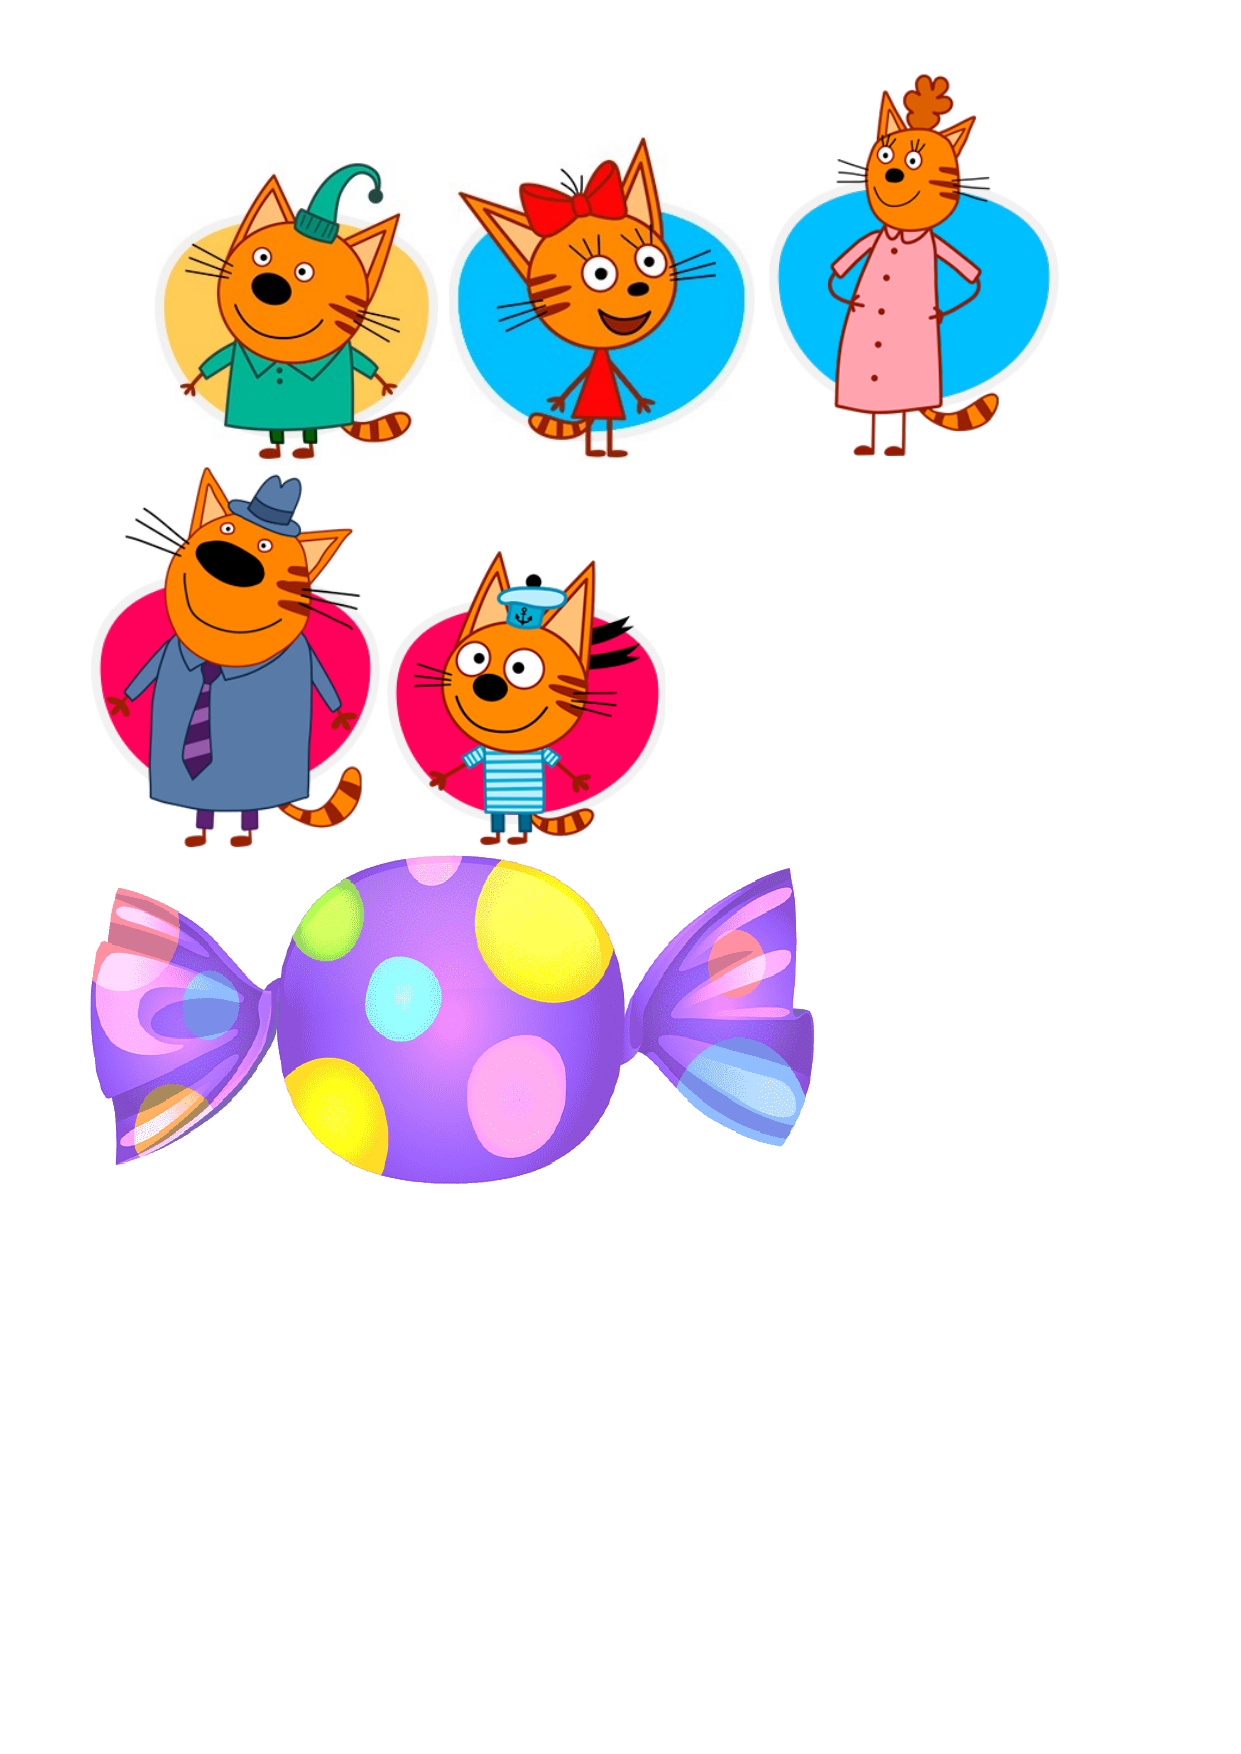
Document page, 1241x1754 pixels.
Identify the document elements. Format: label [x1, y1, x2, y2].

picture [88, 158, 820, 1195]
picture [761, 73, 1063, 465]
picture [448, 134, 757, 465]
